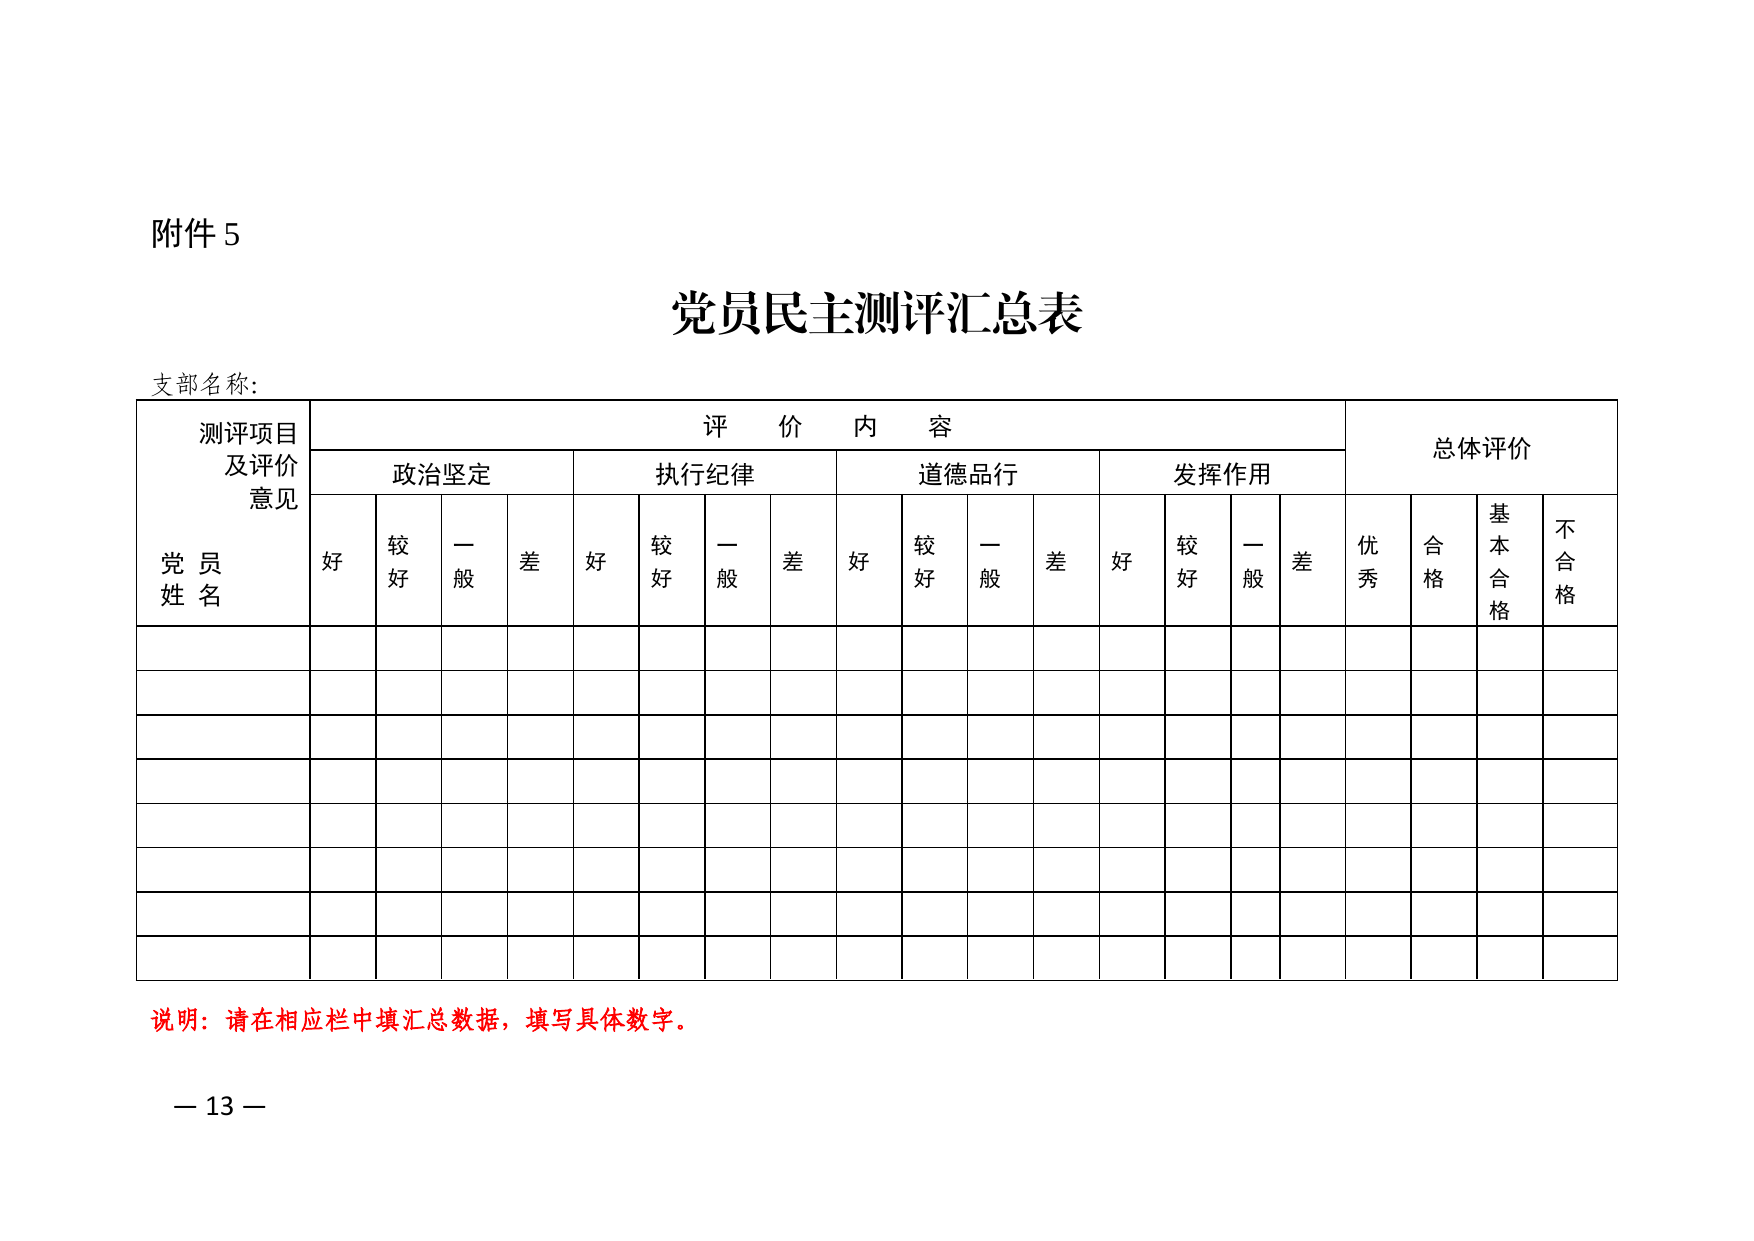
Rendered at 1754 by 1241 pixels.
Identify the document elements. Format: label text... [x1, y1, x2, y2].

table_cell [1544, 716, 1617, 758]
table_cell [706, 937, 770, 979]
table_cell [574, 804, 638, 847]
table_cell 差 [1034, 495, 1099, 625]
table_cell [1166, 671, 1230, 714]
table_cell [311, 760, 375, 802]
table_cell [137, 848, 309, 891]
table_cell [442, 627, 507, 669]
table_cell [377, 716, 441, 758]
table_cell [508, 627, 573, 669]
table_cell 好 [837, 495, 901, 625]
table_cell [771, 893, 836, 935]
table_cell [137, 716, 309, 758]
table_cell [1478, 760, 1542, 802]
table_cell [1544, 627, 1617, 669]
table_cell [1346, 760, 1410, 802]
table_cell 发挥作用 [1100, 451, 1345, 494]
table_cell [837, 893, 901, 935]
table_cell [137, 937, 309, 979]
table_cell [1281, 760, 1345, 802]
table_cell [903, 671, 967, 714]
table_header 评 价 内 容 [311, 401, 1345, 449]
table_cell [574, 893, 638, 935]
table_cell [1166, 760, 1230, 802]
table_cell [1100, 716, 1164, 758]
table_cell [1034, 848, 1099, 891]
table_cell 执行纪律 [574, 451, 836, 494]
table_cell [771, 671, 836, 714]
table_cell 道德品行 [837, 451, 1099, 494]
table_cell [771, 848, 836, 891]
table_cell [1281, 671, 1345, 714]
table_cell [1478, 716, 1542, 758]
table_cell [508, 804, 573, 847]
table_cell [442, 716, 507, 758]
table_cell [1412, 893, 1476, 935]
table_cell [1232, 937, 1279, 979]
table_cell [442, 760, 507, 802]
table_cell [1412, 716, 1476, 758]
table_cell [574, 627, 638, 669]
table_cell [1166, 893, 1230, 935]
table_cell [640, 627, 704, 669]
table_cell [442, 937, 507, 979]
table_cell [706, 848, 770, 891]
text 支部名称： [150, 366, 1604, 399]
table_cell [1034, 760, 1099, 802]
table_cell [1034, 893, 1099, 935]
table_cell 政治坚定 [311, 451, 573, 494]
table_cell [508, 671, 573, 714]
table_cell [1412, 627, 1476, 669]
table_cell [574, 760, 638, 802]
table_cell 较好 [640, 495, 704, 625]
table_cell [771, 804, 836, 847]
table_cell [137, 627, 309, 669]
table_cell [968, 893, 1033, 935]
table_cell [1166, 937, 1230, 979]
table_cell [1412, 671, 1476, 714]
table_cell [1412, 760, 1476, 802]
table_cell [1281, 893, 1345, 935]
table_cell 一般 [442, 495, 507, 625]
table_cell [903, 937, 967, 979]
table_cell 好 [1100, 495, 1164, 625]
table_cell [1281, 627, 1345, 669]
table_cell [1034, 671, 1099, 714]
table_cell 合格 [1412, 495, 1476, 625]
table_cell [1232, 804, 1279, 847]
table_cell [1478, 627, 1542, 669]
table_header 总体评价 [1346, 401, 1617, 494]
table_cell [706, 893, 770, 935]
table_cell [377, 893, 441, 935]
table_cell [1478, 804, 1542, 847]
table_cell [968, 716, 1033, 758]
table_cell [1034, 716, 1099, 758]
table_cell [837, 760, 901, 802]
table_cell [1346, 627, 1410, 669]
table_cell [508, 716, 573, 758]
table_cell [311, 627, 375, 669]
table_cell 好 [574, 495, 638, 625]
table_cell [1346, 671, 1410, 714]
table_cell [1232, 848, 1279, 891]
table_cell [1034, 937, 1099, 979]
table_cell [1034, 804, 1099, 847]
table_cell [1232, 760, 1279, 802]
table_cell [377, 760, 441, 802]
table_cell [1346, 848, 1410, 891]
table_cell [442, 671, 507, 714]
table_cell [508, 760, 573, 802]
table_cell [706, 671, 770, 714]
table_cell [1100, 893, 1164, 935]
table_cell [968, 804, 1033, 847]
table_cell [771, 627, 836, 669]
text 说明：请在相应栏中填汇总数据，填写具体数字。 [150, 981, 1604, 1040]
table_cell 较好 [1166, 495, 1230, 625]
table_cell [1232, 627, 1279, 669]
table_cell [706, 804, 770, 847]
table_cell [1478, 937, 1542, 979]
table_cell 差 [508, 495, 573, 625]
text 附件5 [150, 198, 1604, 257]
table_cell [1232, 716, 1279, 758]
table_cell [311, 804, 375, 847]
table_cell [1281, 848, 1345, 891]
table_cell [508, 937, 573, 979]
table_cell [137, 804, 309, 847]
table_cell [1544, 671, 1617, 714]
table_cell [837, 848, 901, 891]
table_cell 基本 合格 [1478, 495, 1542, 625]
table_cell [903, 893, 967, 935]
table_cell [1100, 627, 1164, 669]
table_cell [442, 893, 507, 935]
table_cell [640, 760, 704, 802]
table_cell [903, 848, 967, 891]
table_cell 较好 [903, 495, 967, 625]
table_cell [574, 671, 638, 714]
table_cell [377, 804, 441, 847]
table_cell [1412, 848, 1476, 891]
table_cell 一般 [1232, 495, 1279, 625]
table_cell [640, 804, 704, 847]
table_cell [837, 716, 901, 758]
table_cell [1232, 671, 1279, 714]
table_cell [1166, 848, 1230, 891]
table_cell [837, 937, 901, 979]
table_cell 不 合 格 [1544, 495, 1617, 625]
table_cell [442, 804, 507, 847]
table_cell [574, 848, 638, 891]
table_cell [377, 671, 441, 714]
table_cell [1281, 716, 1345, 758]
table_cell [1346, 804, 1410, 847]
table_cell [508, 893, 573, 935]
table_cell [574, 716, 638, 758]
table_cell [640, 848, 704, 891]
table_cell [640, 671, 704, 714]
table_cell [903, 716, 967, 758]
table_cell [137, 671, 309, 714]
table_cell [968, 671, 1033, 714]
table_cell 一般 [706, 495, 770, 625]
table_cell [1544, 848, 1617, 891]
table_cell [1100, 848, 1164, 891]
table_cell [1100, 760, 1164, 802]
table_cell [1478, 848, 1542, 891]
table_cell [1412, 804, 1476, 847]
table_cell [706, 627, 770, 669]
table_cell [771, 937, 836, 979]
table_cell [442, 848, 507, 891]
table_cell [706, 760, 770, 802]
table_cell [377, 937, 441, 979]
table_cell 较好 [377, 495, 441, 625]
table_cell [903, 804, 967, 847]
table_cell [377, 848, 441, 891]
table_cell 优秀 [1346, 495, 1410, 625]
table_cell [640, 893, 704, 935]
table_cell [968, 627, 1033, 669]
table_cell [1544, 760, 1617, 802]
table_cell [574, 937, 638, 979]
table_cell [137, 760, 309, 802]
table_cell [1232, 893, 1279, 935]
table_cell [968, 848, 1033, 891]
table_cell [508, 848, 573, 891]
table_cell [1281, 804, 1345, 847]
table_cell [1478, 671, 1542, 714]
table_cell [1412, 937, 1476, 979]
table_cell [1100, 804, 1164, 847]
table_cell [771, 760, 836, 802]
table_cell [1478, 893, 1542, 935]
table_cell [1281, 937, 1345, 979]
table_cell [903, 627, 967, 669]
table_cell [1346, 937, 1410, 979]
table_cell [1544, 937, 1617, 979]
table_cell [640, 937, 704, 979]
table_cell [137, 893, 309, 935]
table_cell [837, 627, 901, 669]
table_cell [311, 893, 375, 935]
table_cell [1100, 937, 1164, 979]
table_cell [903, 760, 967, 802]
table_cell [311, 937, 375, 979]
table_cell [1346, 893, 1410, 935]
table_cell [837, 804, 901, 847]
table_cell [1166, 716, 1230, 758]
table_cell [1544, 893, 1617, 935]
table_cell [311, 671, 375, 714]
table_cell [968, 760, 1033, 802]
table_cell [311, 716, 375, 758]
table_header 测评项目 及评价 意见 党 员 姓 名 [137, 401, 309, 625]
table_cell 差 [1281, 495, 1345, 625]
table_cell [1544, 804, 1617, 847]
table_cell [1100, 671, 1164, 714]
table_cell [1166, 804, 1230, 847]
table_cell [1034, 627, 1099, 669]
table_cell [311, 848, 375, 891]
table_cell [1346, 716, 1410, 758]
text 党员民主测评汇总表 [150, 282, 1604, 341]
table_cell [837, 671, 901, 714]
table_cell [968, 937, 1033, 979]
table_cell [640, 716, 704, 758]
table_cell 差 [771, 495, 836, 625]
table_cell [1166, 627, 1230, 669]
table_cell 好 [311, 495, 375, 625]
table_cell [771, 716, 836, 758]
table_cell 一般 [968, 495, 1033, 625]
table_cell [706, 716, 770, 758]
table_cell [377, 627, 441, 669]
